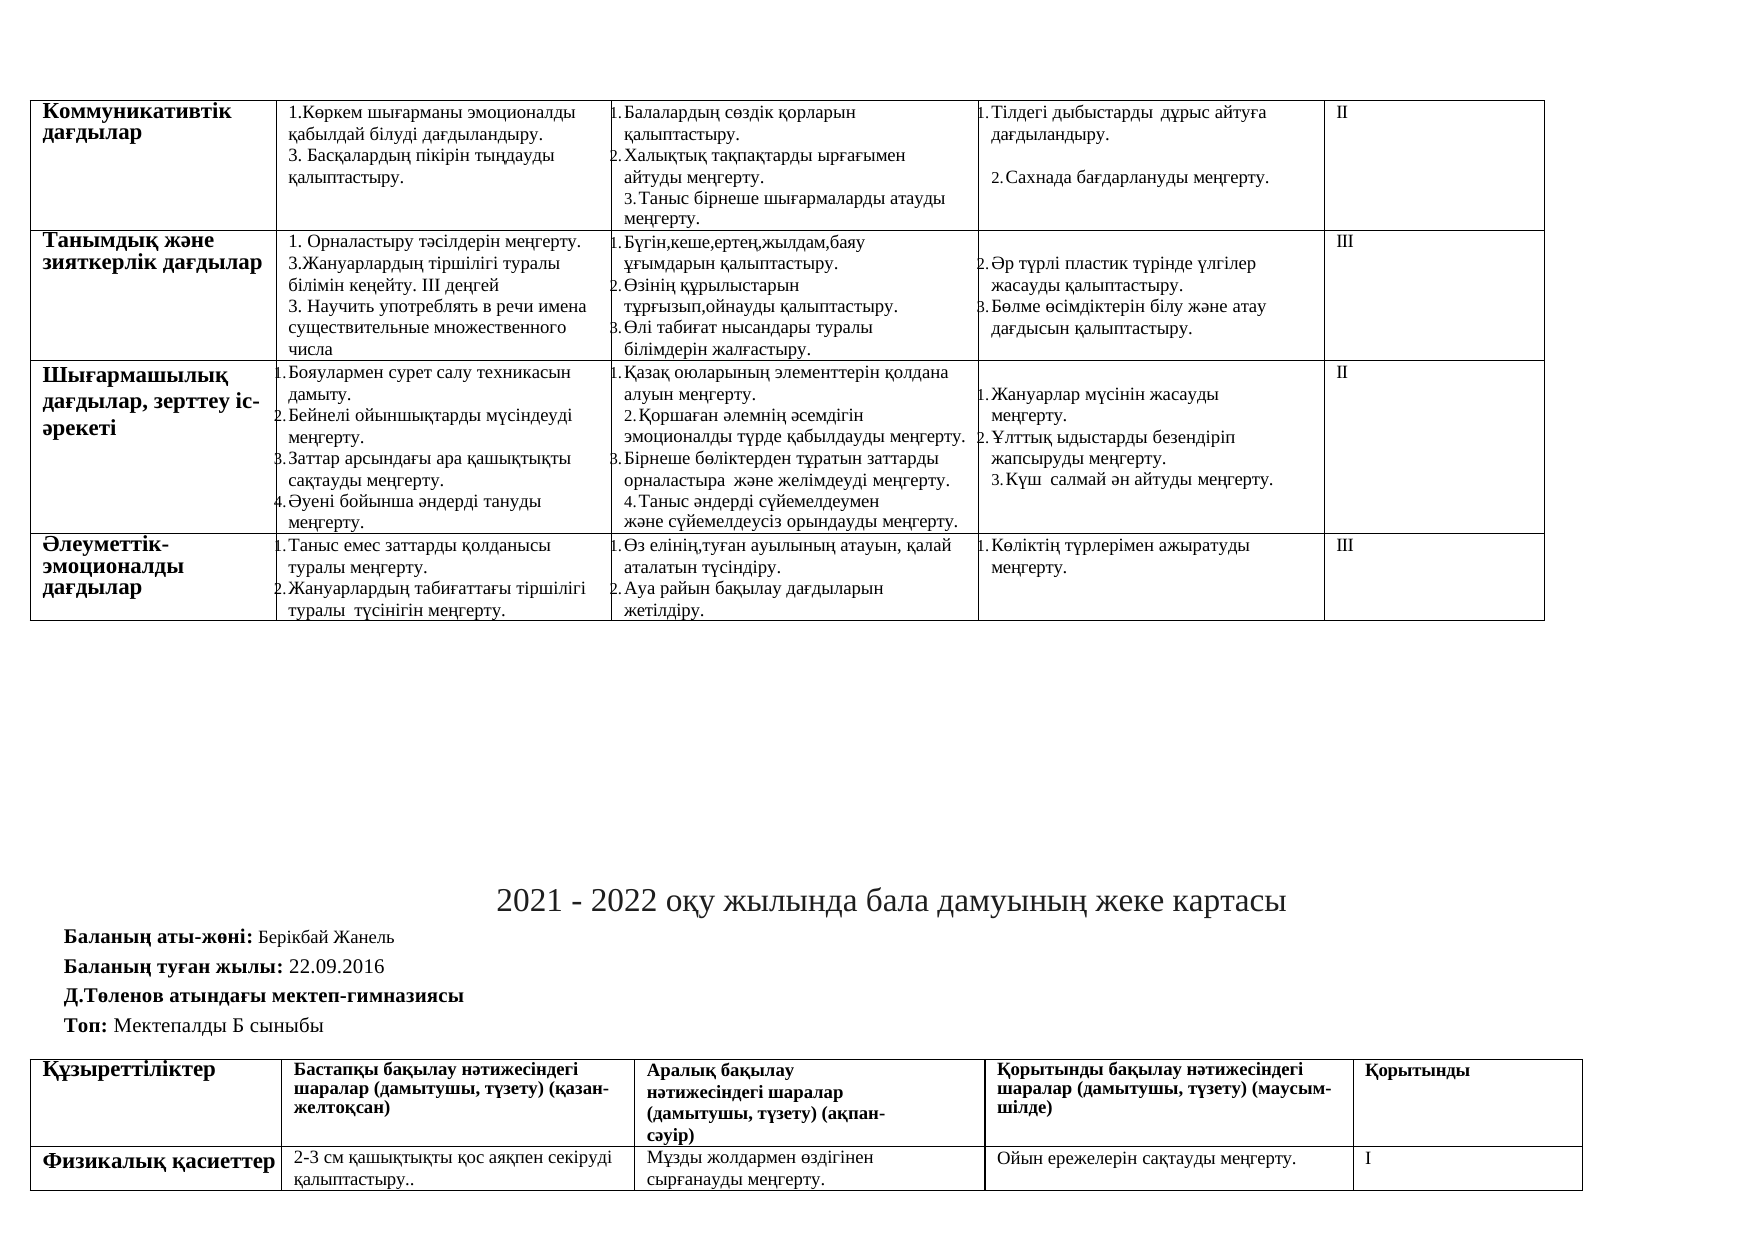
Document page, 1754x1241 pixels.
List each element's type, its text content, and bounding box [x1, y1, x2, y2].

table_cell ІІІ [1325, 231, 1544, 360]
table_cell ІІ [1325, 361, 1544, 533]
table_cell Әлеуметтік-эмоционалды дағдылар [31, 534, 276, 620]
table_cell Балалардың сөздік қорларын қалыптастыру. Халықтық тақпақтарды ырғағымен айтуды меңгерту. Таныс бірнеше шығармаларды атауды меңгерту. [612, 101, 978, 229]
table_header Қорытынды бақылау нәтижесіндегі шаралар (дамытушы, түзету) (маусым-шілде) [986, 1060, 1353, 1146]
table_cell 2-3 см қашықтықты қос аяқпен секіруді қалыптастыру.. [282, 1147, 634, 1189]
table_header Қорытынды [1354, 1060, 1582, 1146]
table_cell Жануарлар мүсінін жасауды меңгерту. Ұлттық ыдыстарды безендіріп жапсыруды меңгерту. Күш салмай ән айтуды меңгерту. [979, 361, 1324, 533]
table_cell Мұзды жолдармен өздігінен сырғанауды меңгерту. [635, 1147, 984, 1189]
table_cell Орналастыру тәсілдерін меңгерту. 3.Жануарлардың тіршілігі туралы білімін кеңейту. ІІІ деңгей 3. Научить употреблять в речи имена существительные множественного числа [277, 231, 611, 360]
table_cell 1.Көркем шығарманы эмоционалды қабылдай білуді дағдыландыру. 3. Басқалардың пікірін тыңдауды қалыптастыру. [277, 101, 611, 229]
table_cell Бояулармен сурет салу техникасын дамыту. Бейнелі ойыншықтарды мүсіндеуді меңгерту. Заттар арсындағы ара қашықтықты сақтауды меңгерту. Әуені бойынша әндерді тануды меңгерту. [277, 361, 611, 533]
text Баланың туған жылы: 22.09.2016 [31, 948, 1752, 978]
table_cell Таныс емес заттарды қолданысы туралы меңгерту. Жануарлардың табиғаттағы тіршілігі туралы түсінігін меңгерту. [277, 534, 611, 620]
table_header Бастапқы бақылау нәтижесіндегі шаралар (дамытушы, түзету) (қазан-желтоқсан) [282, 1060, 634, 1146]
table_cell Көліктің түрлерімен ажыратуды меңгерту. [979, 534, 1324, 620]
text Д.Төленов атындағы мектеп-гимназиясы [31, 978, 1752, 1007]
table_cell Әр түрлі пластик түрінде үлгілер жасауды қалыптастыру. Бөлме өсімдіктерін білу және атау дағдысын қалыптастыру. [979, 231, 1324, 360]
table_cell Физикалық қасиеттер [31, 1147, 281, 1189]
table_cell І [1354, 1147, 1582, 1189]
table_cell ІІІ [1325, 534, 1544, 620]
table_header Аралық бақылау нәтижесіндегі шаралар (дамытушы, түзету) (ақпан-сәуір) [635, 1060, 984, 1146]
text Баланың аты-жөні: Берікбай Жанель [31, 918, 1752, 948]
table_cell Ойын ережелерін сақтауды меңгерту. [986, 1147, 1353, 1189]
table_header Құзыреттіліктер [31, 1060, 281, 1146]
table_cell Тілдегі дыбыстарды дұрыс айтуға дағдыландыру. Сахнада бағдарлануды меңгерту. [979, 101, 1324, 229]
table_cell Шығармашылық дағдылар, зерттеу іс-әрекеті [31, 361, 276, 533]
text 2021 - 2022 оқу жылында бала дамуының жеке картасы [31, 878, 1752, 918]
table_cell Қазақ оюларының элементтерін қолдана алуын меңгерту. Қоршаған әлемнің әсемдігін эмоционалды түрде қабылдауды меңгерту. Бірнеше бөліктерден тұратын заттарды орналастыра және желімдеуді меңгерту. Таныс әндерді сүйемелдеумен және сүйемелдеусіз орындауды меңгерту. [612, 361, 978, 533]
text Топ: Мектепалды Б сыныбы [31, 1007, 1752, 1037]
table_cell ІІ [1325, 101, 1544, 229]
table_cell Өз елінің,туған ауылының атауын, қалай аталатын түсіндіру. Ауа райын бақылау дағдыларын жетілдіру. [612, 534, 978, 620]
table_cell Бүгін,кеше,ертең,жылдам,баяу ұғымдарын қалыптастыру. Өзінің құрылыстарын тұрғызып,ойнауды қалыптастыру. Өлі табиғат нысандары туралы білімдерін жалғастыру. [612, 231, 978, 360]
table_cell Танымдық және зияткерлік дағдылар [31, 231, 276, 360]
table_cell Коммуникативтік дағдылар [31, 101, 276, 229]
